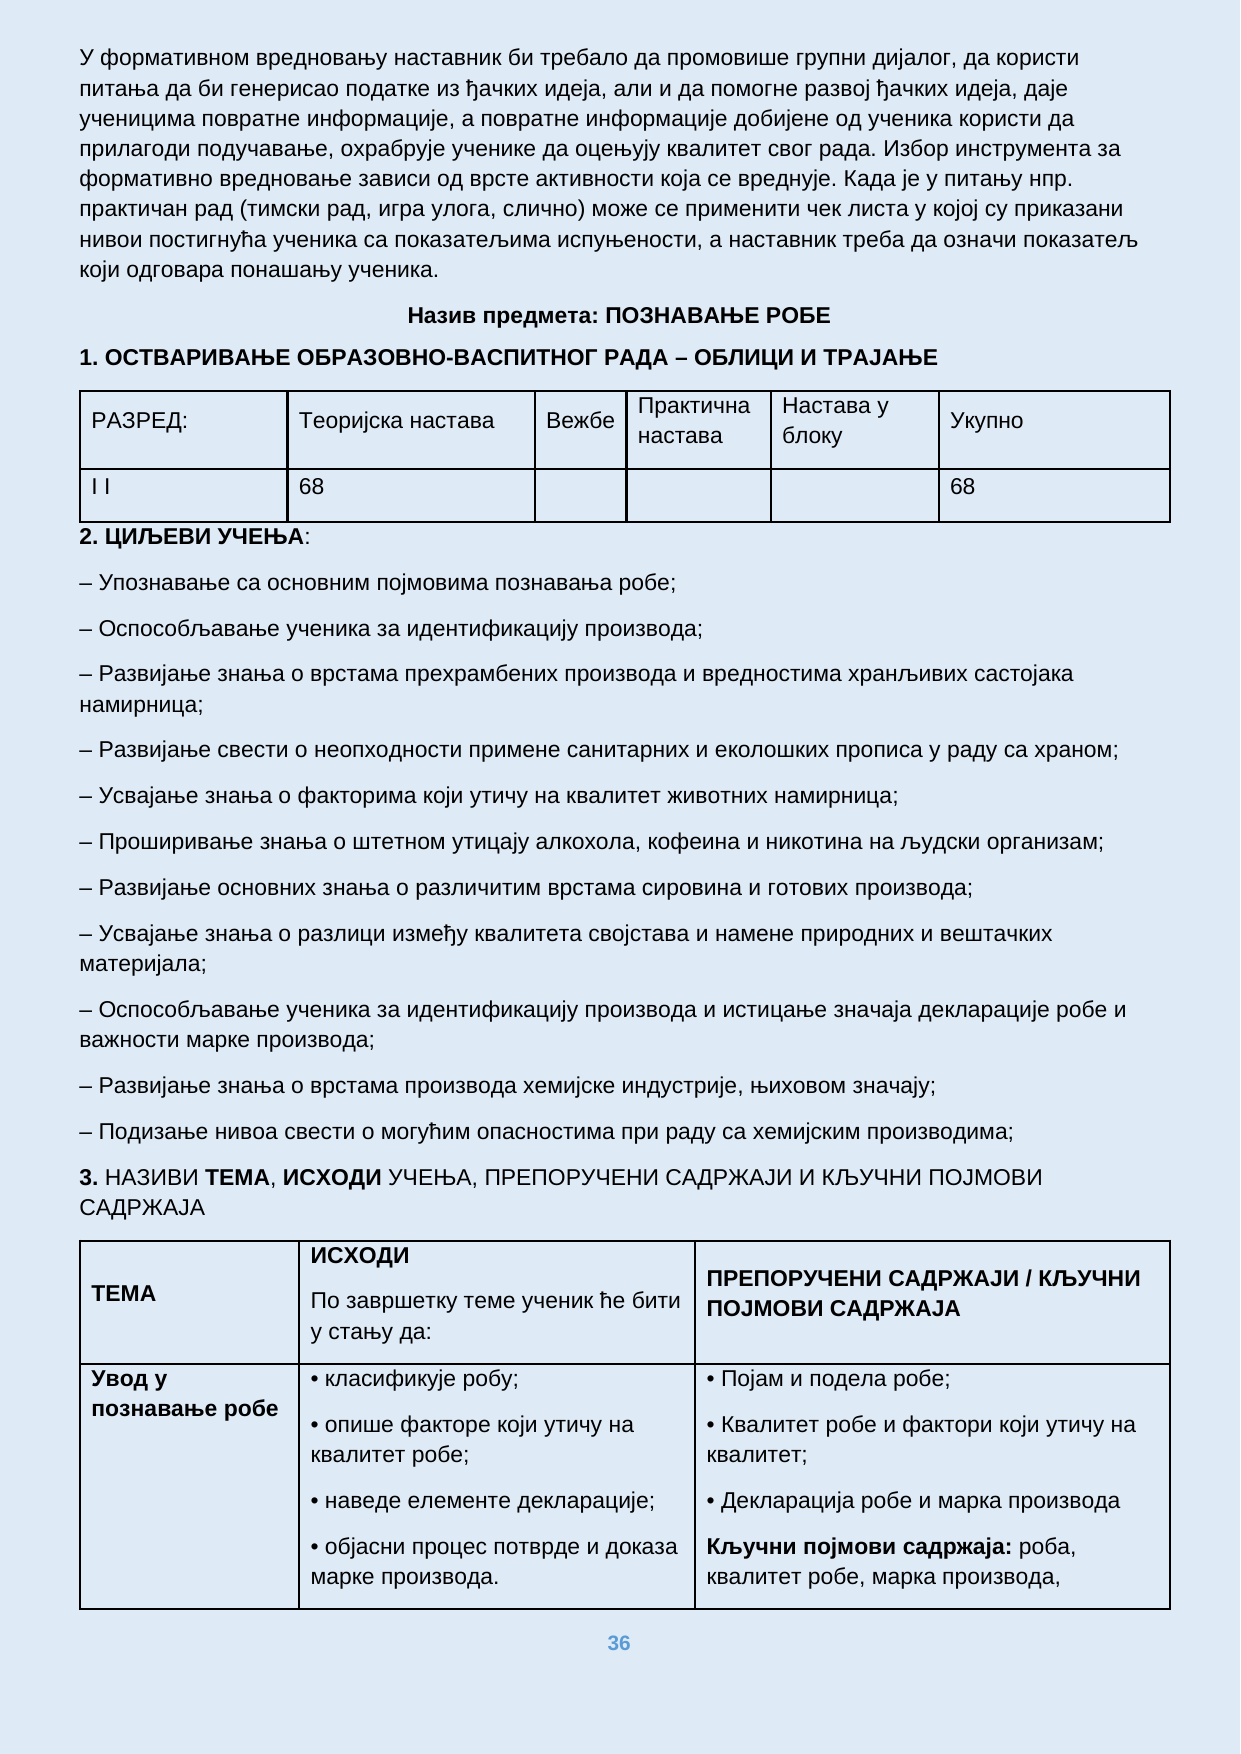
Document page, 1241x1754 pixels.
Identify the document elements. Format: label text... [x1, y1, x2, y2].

table_header Укупно [940, 392, 1169, 468]
text – Развијање знања о врстама прехрамбених производа и вредностима хранљивих састојака намирница; [79, 660, 1159, 717]
table_cell [628, 470, 770, 521]
table_header Теоријска настава [289, 392, 534, 468]
table_header Вежбе [536, 392, 625, 468]
table_cell [772, 470, 938, 521]
text – Оспособљавање ученика за идентификацију производа и истицање значаја декларације робе и важности марке производа; [79, 996, 1159, 1052]
table_cell I I [81, 470, 286, 521]
text 3. НАЗИВИ ТЕМА, ИСХОДИ УЧЕЊА, ПРЕПОРУЧЕНИ САДРЖАЈИ И КЉУЧНИ ПОЈМОВИ САДРЖАЈА [79, 1163, 1159, 1220]
text – Развијање свести о неопходности примене санитарних и еколошких прописа у раду са храном; [79, 736, 1159, 763]
table_header ТЕМА [81, 1242, 298, 1363]
text – Усвајање знања о разлици између квалитета својстава и намене природних и вештачких материјала; [79, 920, 1159, 976]
text – Усвајање знања о факторима који утичу на квалитет животних намирница; [79, 782, 1159, 809]
text – Развијање знања о врстама производа хемијске индустрије, њиховом значају; [79, 1072, 1159, 1098]
text – Подизање нивоа свести о могућим опасностима при раду са хемијским производима; [79, 1118, 1159, 1144]
table_header ПРЕПОРУЧЕНИ САДРЖАЈИ / КЉУЧНИ ПОЈМОВИ САДРЖАЈА [696, 1242, 1169, 1363]
text У формативном вредновању наставник би требало да промовише групни дијалог, да користи питања да би генерисао податке из ђачких идеја, али и да помогне развој ђачких идеја, даје ученицима повратне информације, а повратне информације добијене од ученика користи да прилагоди подучавање, охрабрује ученике да оцењују квалитет свог рада. Избор инструмента за формативно вредновање зависи од врсте активности која се вреднује. Када је у питању нпр. практичан рад (тимски рад, игра улога, слично) може се применити чек листа у којој су приказани нивои постигнућа ученика са показатељима испуњености, а наставник треба да означи показатељ који одговара понашању ученика. [79, 44, 1159, 282]
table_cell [81, 1365, 298, 1608]
text 2. ЦИЉЕВИ УЧЕЊА: [79, 523, 1159, 549]
text – Проширивање знања о штетном утицају алкохола, кофеина и никотина на људски организам; [79, 828, 1159, 854]
table_header ИСХОДИ По завршетку теме ученик ће бити у стању да: [300, 1242, 694, 1363]
table_header Настава у блоку [772, 392, 938, 468]
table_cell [696, 1365, 1169, 1608]
table_header РАЗРЕД: [81, 392, 286, 468]
table_cell [536, 470, 625, 521]
text – Упознавање са основним појмовима познавања робе; [79, 569, 1159, 595]
table_cell 68 [289, 470, 534, 521]
table_cell 68 [940, 470, 1169, 521]
text Назив предмета: ПОЗНАВАЊЕ РОБЕ [79, 302, 1159, 328]
text – Оспособљавање ученика за идентификацију производа; [79, 614, 1159, 641]
text – Развијање основних знања о различитим врстама сировина и готових производа; [79, 874, 1159, 900]
table_header Практична настава [628, 392, 770, 468]
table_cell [300, 1365, 694, 1608]
text 1. ОСТВАРИВАЊЕ ОБРАЗОВНО-ВАСПИТНОГ РАДА – ОБЛИЦИ И ТРАЈАЊЕ [79, 344, 1159, 371]
